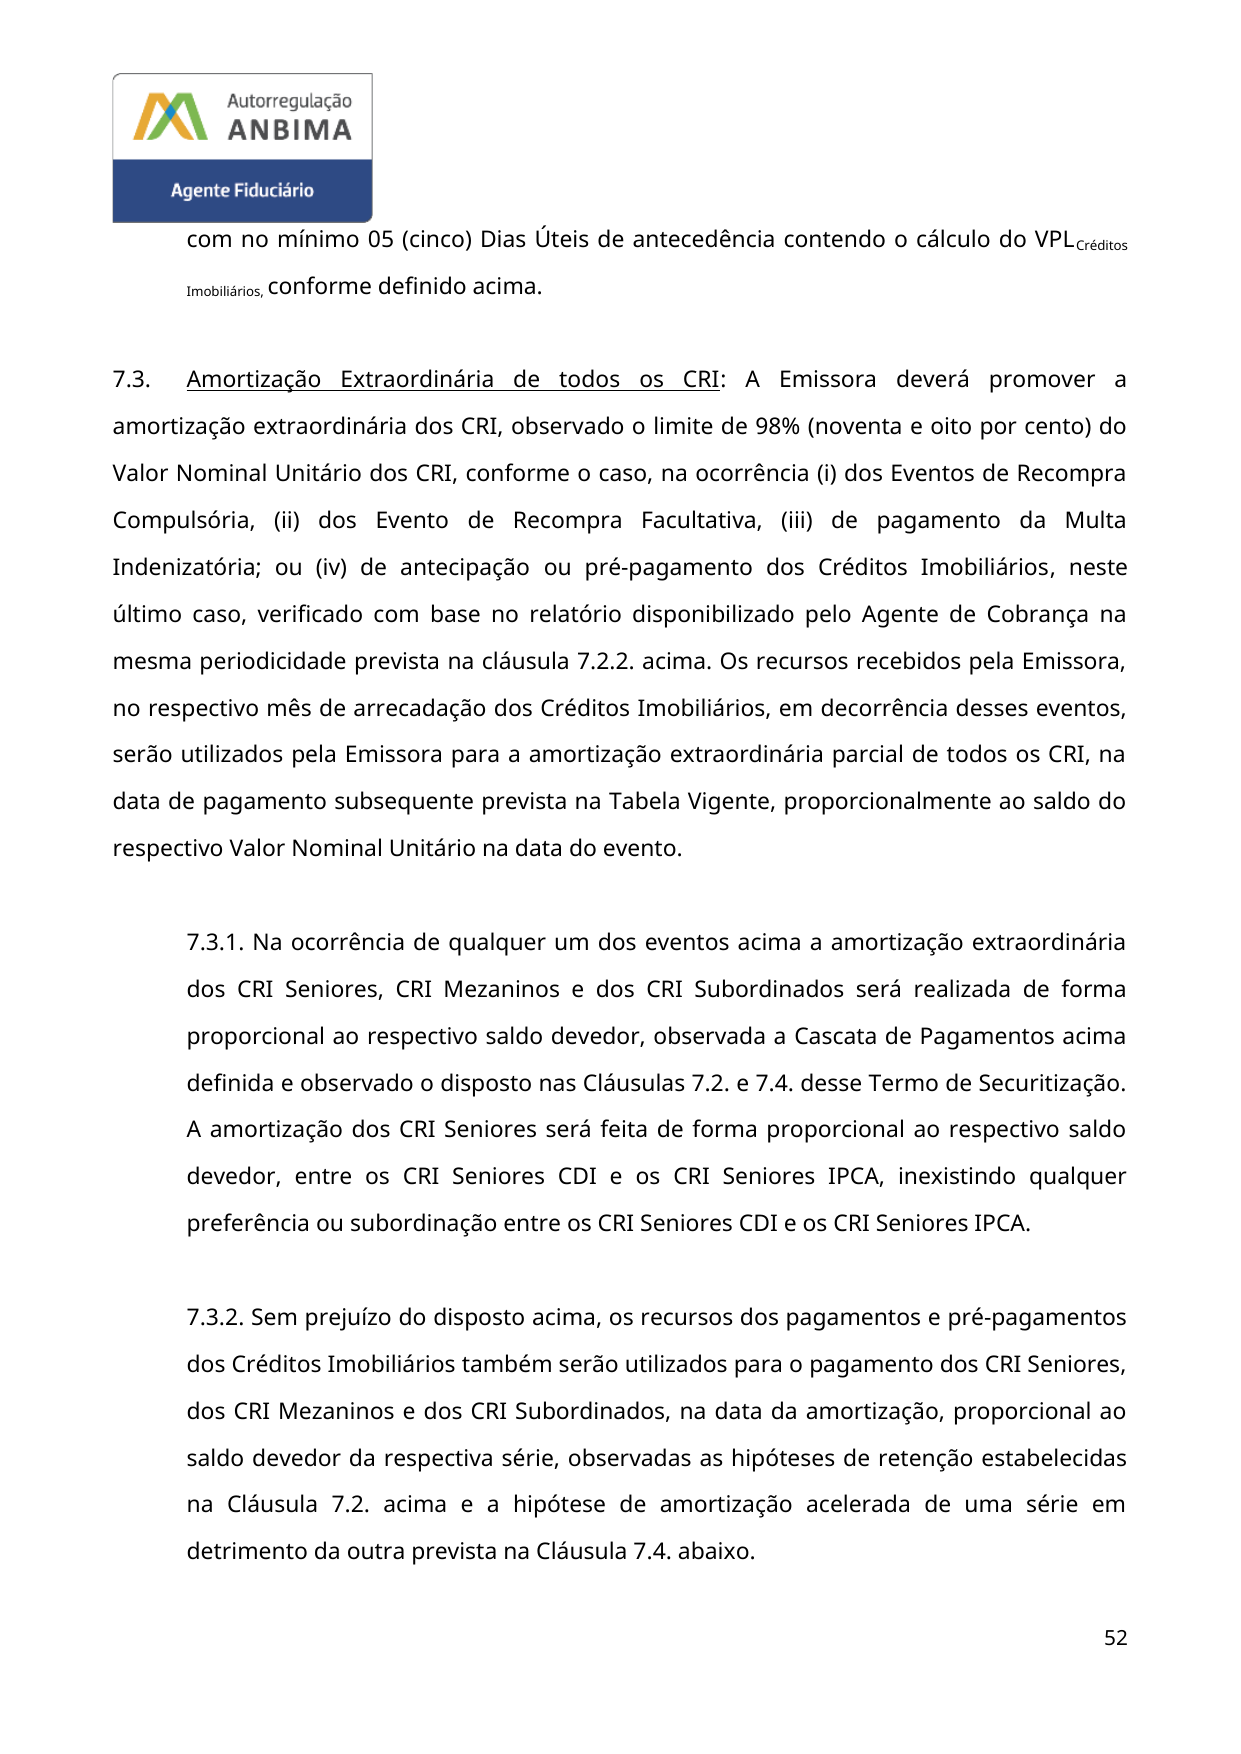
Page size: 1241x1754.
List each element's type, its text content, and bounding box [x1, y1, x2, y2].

text 7.3.1. Na ocorrência de qualquer um dos eventos acima a amortização extraordinária dos CRI Seniores, CRI Mezaninos e dos CRI Subordinados será realizada de forma proporcional ao respectivo saldo devedor, observada a Cascata de Pagamentos acima definida e observado o disposto nas Cláusulas 7.2. e 7.4. desse Termo de Securitização. A amortização dos CRI Seniores será feita de forma proporcional ao respectivo saldo devedor, entre os CRI Seniores CDI e os CRI Seniores IPCA, inexistindo qualquer preferência ou subordinação entre os CRI Seniores CDI e os CRI Seniores IPCA. [186, 926, 1128, 1238]
text 7.3.2. Sem prejuízo do disposto acima, os recursos dos pagamentos e pré-pagamentos dos Créditos Imobiliários também serão utilizados para o pagamento dos CRI Seniores, dos CRI Mezaninos e dos CRI Subordinados, na data da amortização, proporcional ao saldo devedor da respectiva série, observadas as hipóteses de retenção estabelecidas na Cláusula 7.2. acima e a hipótese de amortização acelerada de uma série em detrimento da outra prevista na Cláusula 7.4. abaixo. [186, 1301, 1128, 1567]
text 7.3. Amortização Extraordinária de todos os CRI: A Emissora deverá promover a amortização extraordinária dos CRI, observado o limite de 98% (noventa e oito por cento) do Valor Nominal Unitário dos CRI, conforme o caso, na ocorrência (i) dos Eventos de Recompra Compulsória, (ii) dos Evento de Recompra Facultativa, (iii) de pagamento da Multa Indenizatória; ou (iv) de antecipação ou pré-pagamento dos Créditos Imobiliários, neste último caso, verificado com base no relatório disponibilizado pelo Agente de Cobrança na mesma periodicidade prevista na cláusula 7.2.2. acima. Os recursos recebidos pela Emissora, no respectivo mês de arrecadação dos Créditos Imobiliários, em decorrência desses eventos, serão utilizados pela Emissora para a amortização extraordinária parcial de todos os CRI, na data de pagamento subsequente prevista na Tabela Vigente, proporcionalmente ao saldo do respectivo Valor Nominal Unitário na data do evento. [112, 363, 1128, 863]
picture [112, 73, 373, 223]
